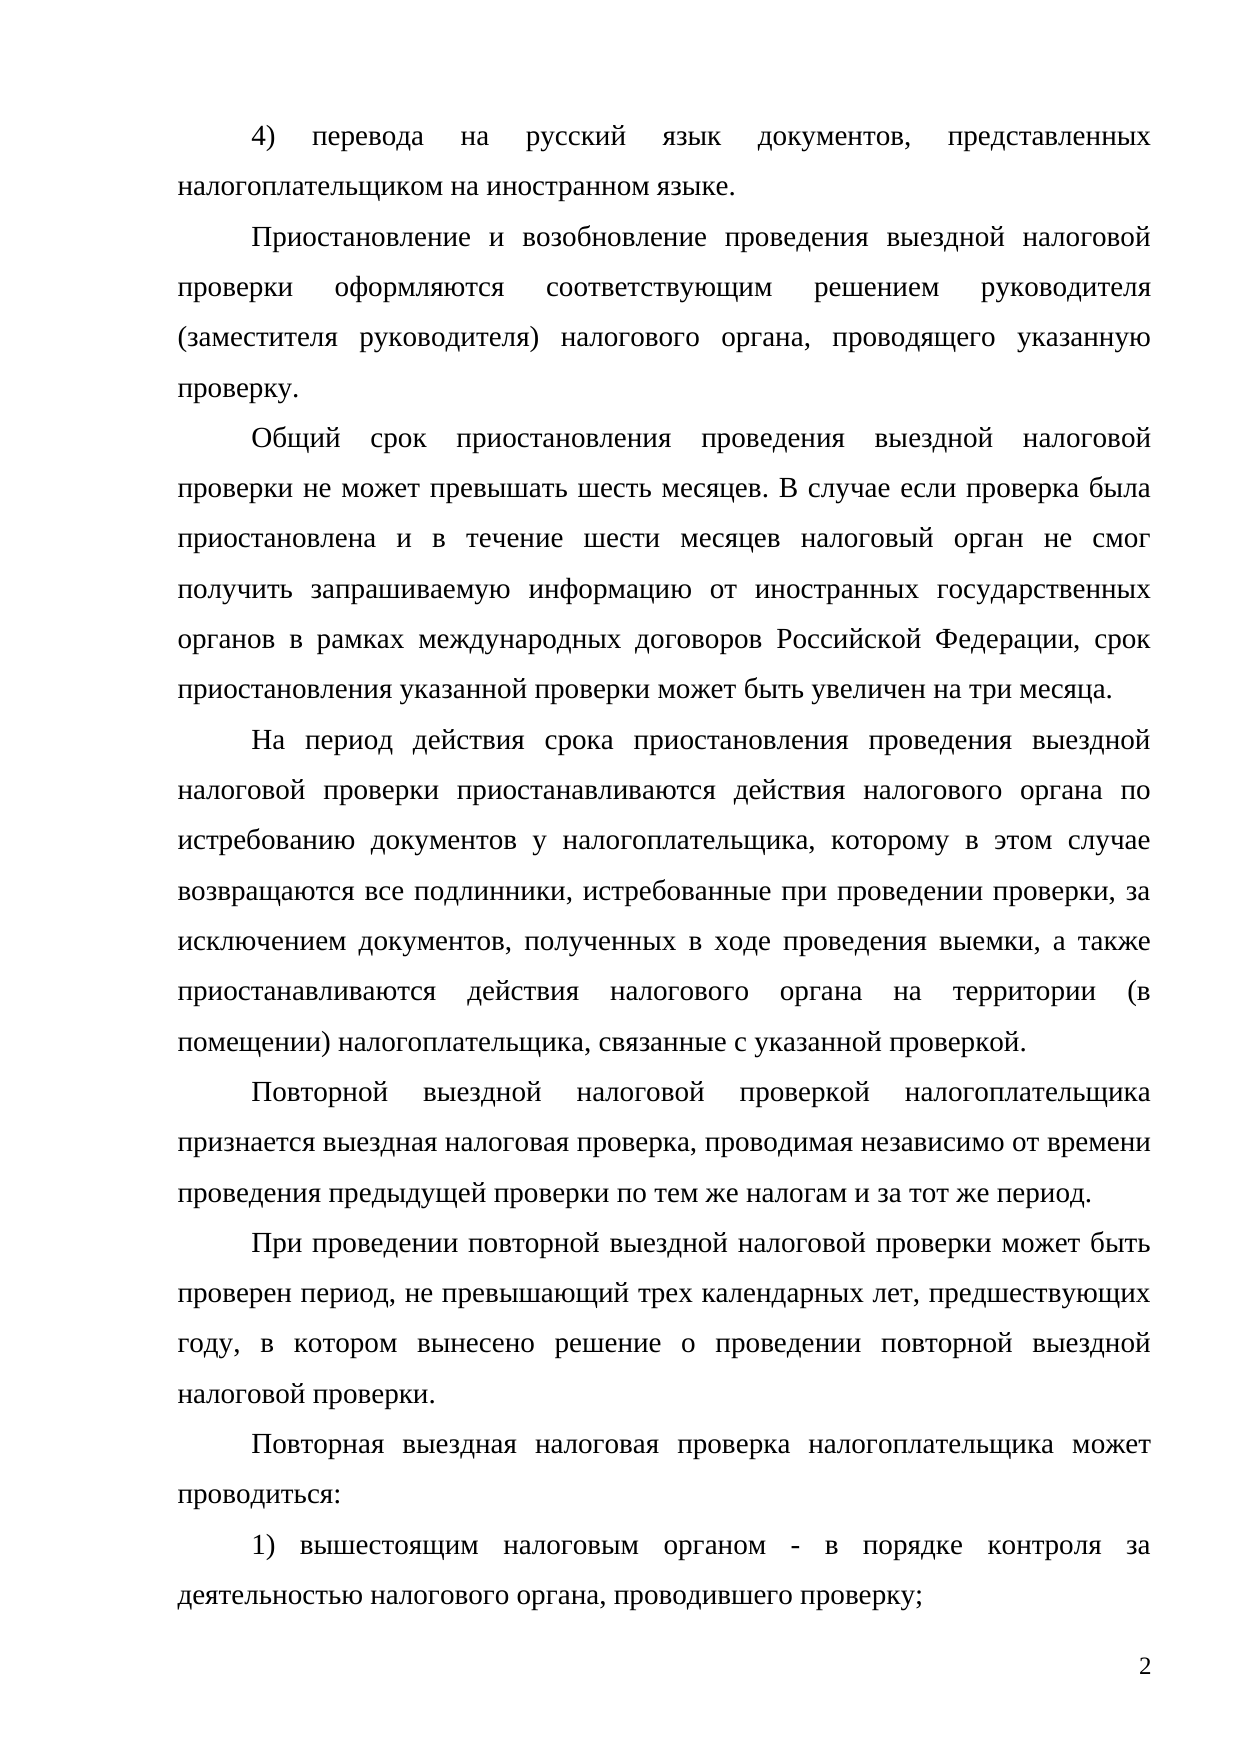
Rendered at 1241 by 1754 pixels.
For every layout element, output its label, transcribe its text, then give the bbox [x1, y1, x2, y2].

text На период действия срока приостановления проведения выездной налоговой проверки приостанавливаются действия налогового органа по истребованию документов у налогоплательщика, которому в этом случае возвращаются все подлинники, истребованные при проведении проверки, за исключением документов, полученных в ходе проведения выемки, а также приостанавливаются действия налогового органа на территории (в помещении) налогоплательщика, связанные с указанной проверкой. [177, 722, 1152, 1057]
text При проведении повторной выездной налоговой проверки может быть проверен период, не превышающий трех календарных лет, предшествующих году, в котором вынесено решение о проведении повторной выездной налоговой проверки. [177, 1225, 1152, 1409]
text Повторная выездная налоговая проверка налогоплательщика может проводиться: [177, 1426, 1152, 1510]
text Приостановление и возобновление проведения выездной налоговой проверки оформляются соответствующим решением руководителя (заместителя руководителя) налогового органа, проводящего указанную проверку. [177, 219, 1152, 403]
text 4) перевода на русский язык документов, представленных налогоплательщиком на иностранном языке. [177, 118, 1152, 202]
text Общий срок приостановления проведения выездной налоговой проверки не может превышать шесть месяцев. В случае если проверка была приостановлена и в течение шести месяцев налоговый орган не смог получить запрашиваемую информацию от иностранных государственных органов в рамках международных договоров Российской Федерации, срок приостановления указанной проверки может быть увеличен на три месяца. [177, 420, 1152, 705]
text Повторной выездной налоговой проверкой налогоплательщика признается выездная налоговая проверка, проводимая независимо от времени проведения предыдущей проверки по тем же налогам и за тот же период. [177, 1074, 1152, 1208]
text 1) вышестоящим налоговым органом - в порядке контроля за деятельностью налогового органа, проводившего проверку; [177, 1527, 1152, 1611]
